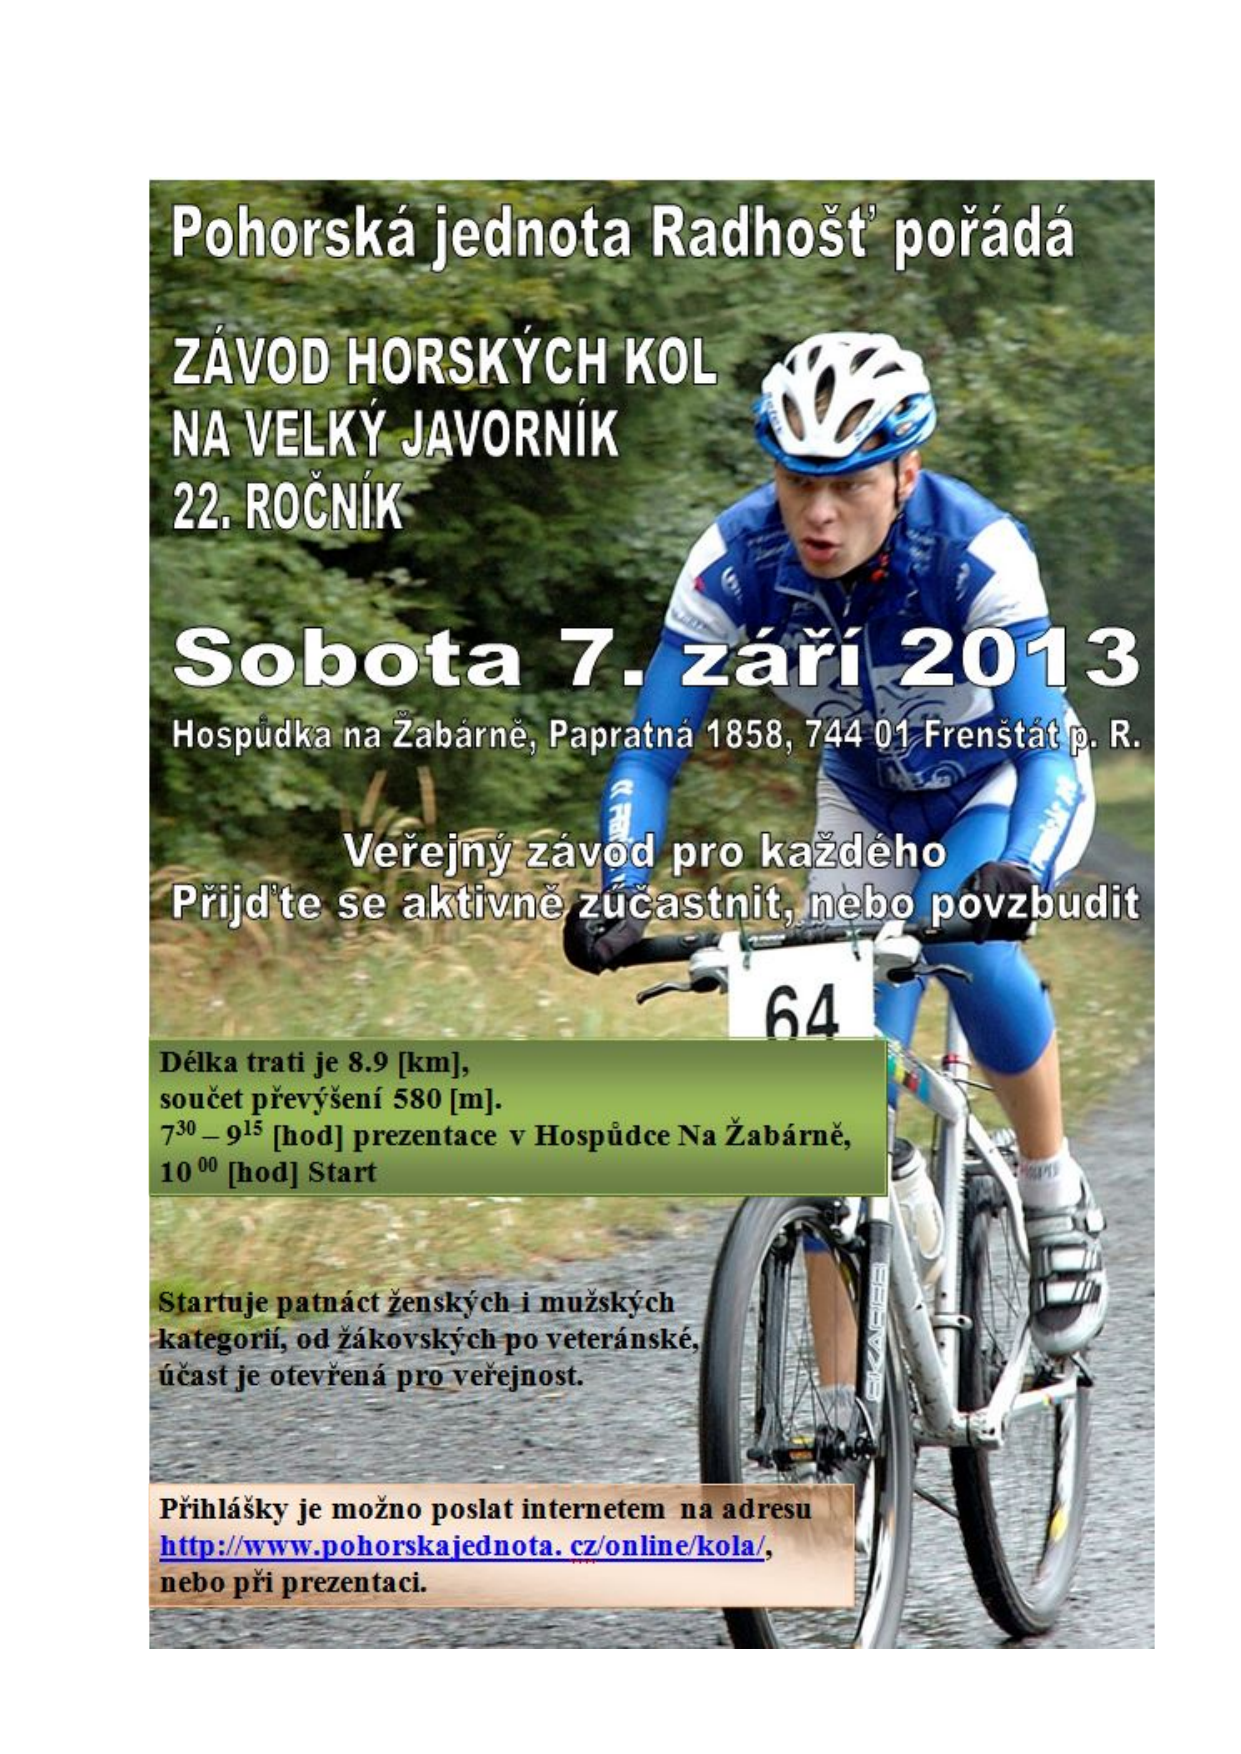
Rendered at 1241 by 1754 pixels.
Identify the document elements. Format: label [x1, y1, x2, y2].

picture [148, 177, 1155, 1649]
